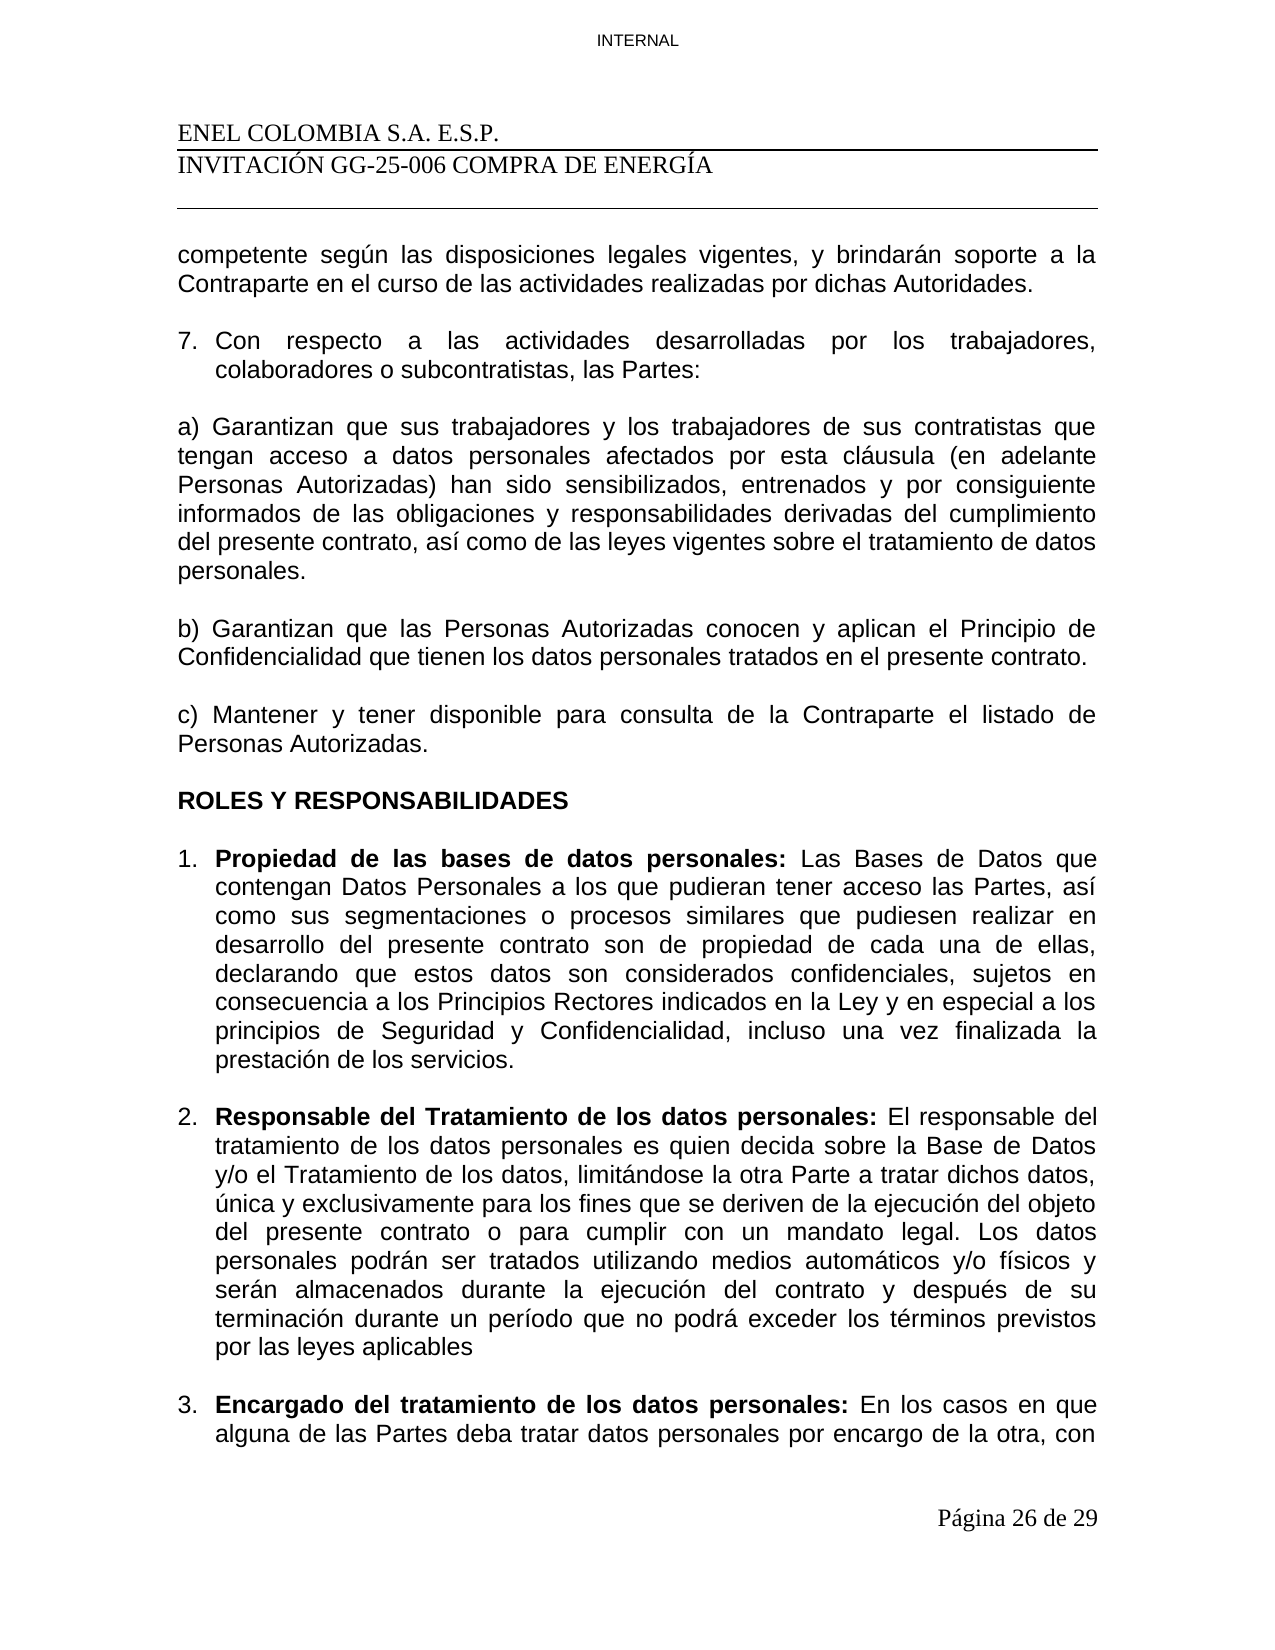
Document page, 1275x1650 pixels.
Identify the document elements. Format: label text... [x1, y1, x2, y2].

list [177, 1390, 1098, 1447]
list Responsable del Tratamiento de los datos personales: El responsable del tratamiento de los datos personales es quien decida sobre la Base de Datos y/o el Tratamiento de los datos, limitándose la otra Parte a tratar dichos datos, única y exclusivamente para los fines que se deriven de la ejecución del objeto del presente contrato o para cumplir con un mandato legal. Los datos personales podrán ser tratados utilizando medios automáticos y/o físicos y serán almacenados durante la ejecución del contrato y después de su terminación durante un período que no podrá exceder los términos previstos por las leyes aplicables [177, 1102, 1098, 1361]
list Propiedad de las bases de datos personales: Las Bases de Datos que contengan Datos Personales a los que pudieran tener acceso las Partes, así como sus segmentaciones o procesos similares que pudiesen realizar en desarrollo del presente contrato son de propiedad de cada una de ellas, declarando que estos datos son considerados confidenciales, sujetos en consecuencia a los Principios Rectores indicados en la Ley y en especial a los principios de Seguridad y Confidencialidad, incluso una vez finalizada la prestación de los servicios. [177, 844, 1098, 1074]
text c) Mantener y tener disponible para consulta de la Contraparte el listado de Personas Autorizadas. [177, 700, 1098, 757]
list Con respecto a las actividades desarrolladas por los trabajadores, colaboradores o subcontratistas, las Partes: [177, 326, 1098, 384]
text b) Garantizan que las Personas Autorizadas conocen y aplican el Principio de Confidencialidad que tienen los datos personales tratados en el presente contrato. [177, 614, 1098, 671]
text ROLES Y RESPONSABILIDADES [177, 786, 1098, 815]
text a) Garantizan que sus trabajadores y los trabajadores de sus contratistas que tengan acceso a datos personales afectados por esta cláusula (en adelante Personas Autorizadas) han sido sensibilizados, entrenados y por consiguiente informados de las obligaciones y responsabilidades derivadas del cumplimiento del presente contrato, así como de las leyes vigentes sobre el tratamiento de datos personales. [177, 412, 1098, 585]
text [177, 240, 1098, 297]
